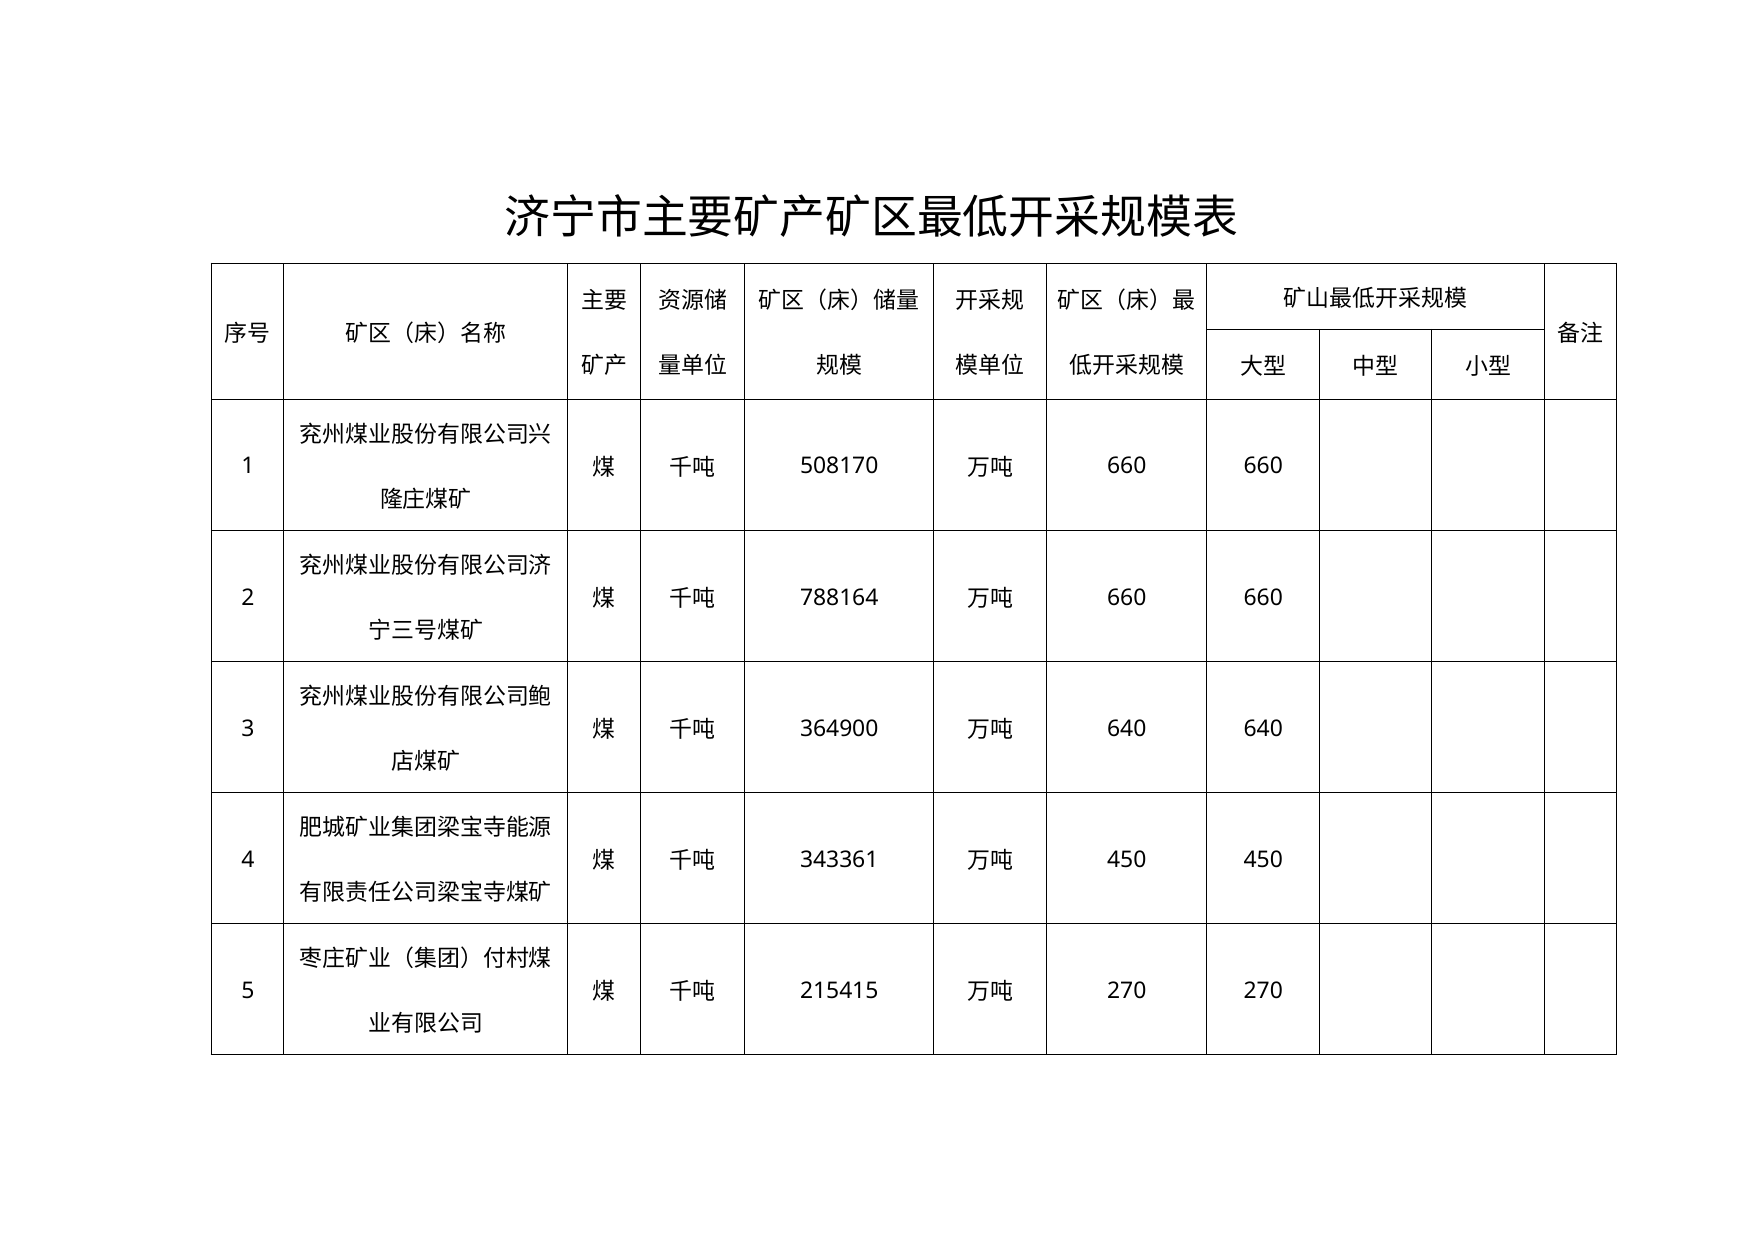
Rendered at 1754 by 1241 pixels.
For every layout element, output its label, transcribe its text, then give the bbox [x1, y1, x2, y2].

table_cell 508170 [745, 400, 933, 530]
table_cell [1432, 531, 1544, 661]
table_cell 640 [1047, 662, 1206, 792]
table_cell [1545, 400, 1616, 530]
table_cell [1545, 793, 1616, 923]
table_cell [1320, 662, 1431, 792]
table_cell 万吨 [934, 924, 1046, 1054]
table_cell 5 [212, 924, 283, 1054]
table_cell 大型 [1207, 330, 1319, 399]
table_cell [1545, 662, 1616, 792]
table_cell [1432, 400, 1544, 530]
table_header 矿山最低开采规模 [1207, 264, 1544, 329]
table_cell 煤 [568, 662, 640, 792]
table_cell 千吨 [641, 400, 744, 530]
table_cell [1432, 924, 1544, 1054]
table_cell 270 [1207, 924, 1319, 1054]
table_header 矿区（床）名称 [284, 264, 567, 399]
table_cell 343361 [745, 793, 933, 923]
table_cell 千吨 [641, 793, 744, 923]
table_cell [1320, 400, 1431, 530]
table_cell 3 [212, 662, 283, 792]
table_cell 364900 [745, 662, 933, 792]
table_cell 1 [212, 400, 283, 530]
table_header 开采规模单位 [934, 264, 1046, 399]
table_cell 兖州煤业股份有限公司鲍店煤矿 [284, 662, 567, 792]
table_cell 215415 [745, 924, 933, 1054]
text 济宁市主要矿产矿区最低开采规模表 [213, 165, 1529, 263]
table_cell 788164 [745, 531, 933, 661]
table_cell 肥城矿业集团梁宝寺能源有限责任公司梁宝寺煤矿 [284, 793, 567, 923]
table_cell 660 [1047, 531, 1206, 661]
table_cell [1432, 793, 1544, 923]
table_cell 千吨 [641, 662, 744, 792]
table_cell 450 [1207, 793, 1319, 923]
table_cell 2 [212, 531, 283, 661]
table_cell [1545, 531, 1616, 661]
table_cell 万吨 [934, 662, 1046, 792]
table_cell 煤 [568, 531, 640, 661]
table_cell [1320, 531, 1431, 661]
table_cell 万吨 [934, 400, 1046, 530]
table_cell 万吨 [934, 793, 1046, 923]
table_cell 660 [1207, 531, 1319, 661]
table_header 主要矿产 [568, 264, 640, 399]
table_cell 千吨 [641, 924, 744, 1054]
table_cell [1545, 924, 1616, 1054]
table_cell 4 [212, 793, 283, 923]
table_cell [1320, 793, 1431, 923]
table_header 矿区（床）储量规模 [745, 264, 933, 399]
table_cell 450 [1047, 793, 1206, 923]
table_cell 640 [1207, 662, 1319, 792]
table_cell 270 [1047, 924, 1206, 1054]
table_cell 660 [1207, 400, 1319, 530]
table_cell 660 [1047, 400, 1206, 530]
table_header 资源储量单位 [641, 264, 744, 399]
table_cell 千吨 [641, 531, 744, 661]
table_cell 万吨 [934, 531, 1046, 661]
table_cell 兖州煤业股份有限公司济宁三号煤矿 [284, 531, 567, 661]
table_cell 枣庄矿业（集团）付村煤业有限公司 [284, 924, 567, 1054]
table_header 矿区（床）最低开采规模 [1047, 264, 1206, 399]
table_cell [1320, 924, 1431, 1054]
table_cell 煤 [568, 793, 640, 923]
table_header 备注 [1545, 264, 1616, 399]
table_cell 煤 [568, 400, 640, 530]
table_cell 中型 [1320, 330, 1431, 399]
table_header 序号 [212, 264, 283, 399]
table_cell 小型 [1432, 330, 1544, 399]
table_cell [1432, 662, 1544, 792]
table_cell 煤 [568, 924, 640, 1054]
table_cell 兖州煤业股份有限公司兴隆庄煤矿 [284, 400, 567, 530]
